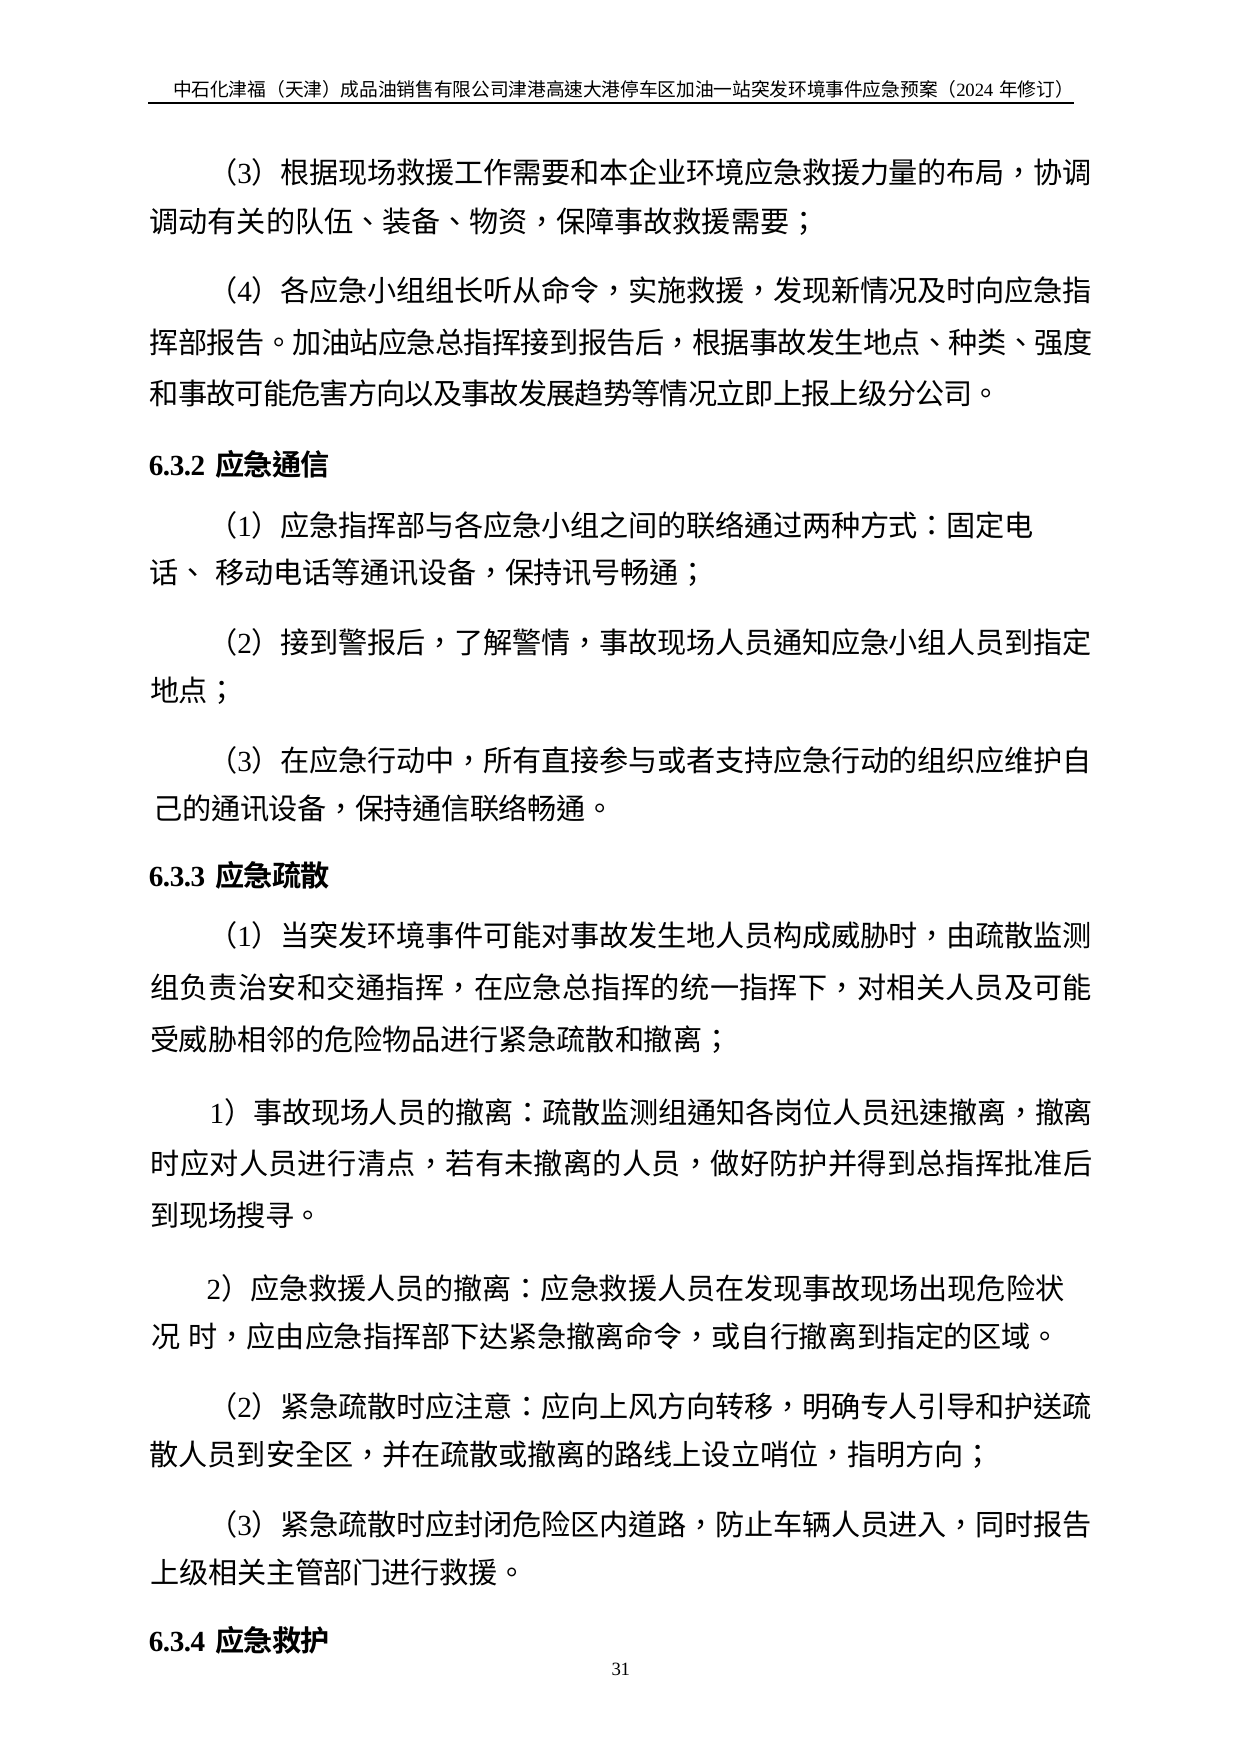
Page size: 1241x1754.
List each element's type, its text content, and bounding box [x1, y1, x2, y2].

text （2）接到警报后，了解警情，事故现场人员通知应急小组人员到指定 地点； [150, 623, 1093, 710]
text （1）应急指挥部与各应急小组之间的联络通过两种方式：固定电话、 移动电话等通讯设备，保持讯号畅通； [149, 505, 1091, 592]
text （4）各应急小组组长听从命令，实施救援，发现新情况及时向应急指 挥部报告。加油站应急总指挥接到报告后，根据事故发生地点、种类、强度 和事故可能危害方向以及事故发展趋势等情况立即上报上级分公司。 [149, 270, 1093, 413]
text 6.3.2 应急通信 [149, 447, 1093, 483]
text 1）事故现场人员的撤离：疏散监测组通知各岗位人员迅速撤离，撤离 时应对人员进行清点，若有未撤离的人员，做好防护并得到总指挥批准后 到现场搜寻。 [151, 1092, 1093, 1235]
text 中石化津福（天津）成品油销售有限公司津港高速大港停车区加油一站突发环境事件应急预案（2024 年修订） [173, 78, 1093, 101]
text （3）在应急行动中，所有直接参与或者支持应急行动的组织应维护自 己的通讯设备，保持通信联络畅通。 [153, 740, 1092, 828]
text 6.3.3 应急疏散 [149, 858, 1093, 894]
text （3）根据现场救援工作需要和本企业环境应急救援力量的布局，协调 调动有关的队伍、装备、物资，保障事故救援需要； [149, 153, 1093, 241]
text 6.3.4 应急救护 [149, 1622, 1093, 1658]
text （3）紧急疏散时应封闭危险区内道路，防止车辆人员进入，同时报告 上级相关主管部门进行救援。 [150, 1504, 1092, 1592]
text （2）紧急疏散时应注意：应向上风方向转移，明确专人引导和护送疏 散人员到安全区，并在疏散或撤离的路线上设立哨位，指明方向； [149, 1386, 1093, 1474]
text 2）应急救援人员的撤离：应急救援人员在发现事故现场出现危险状况 时，应由应急指挥部下达紧急撤离命令，或自行撤离到指定的区域。 [152, 1268, 1093, 1356]
text （1）当突发环境事件可能对事故发生地人员构成威胁时，由疏散监测 组负责治安和交通指挥，在应急总指挥的统一指挥下，对相关人员及可能 受威胁相邻的危险物品进行紧急疏散和撤离； [150, 916, 1093, 1058]
